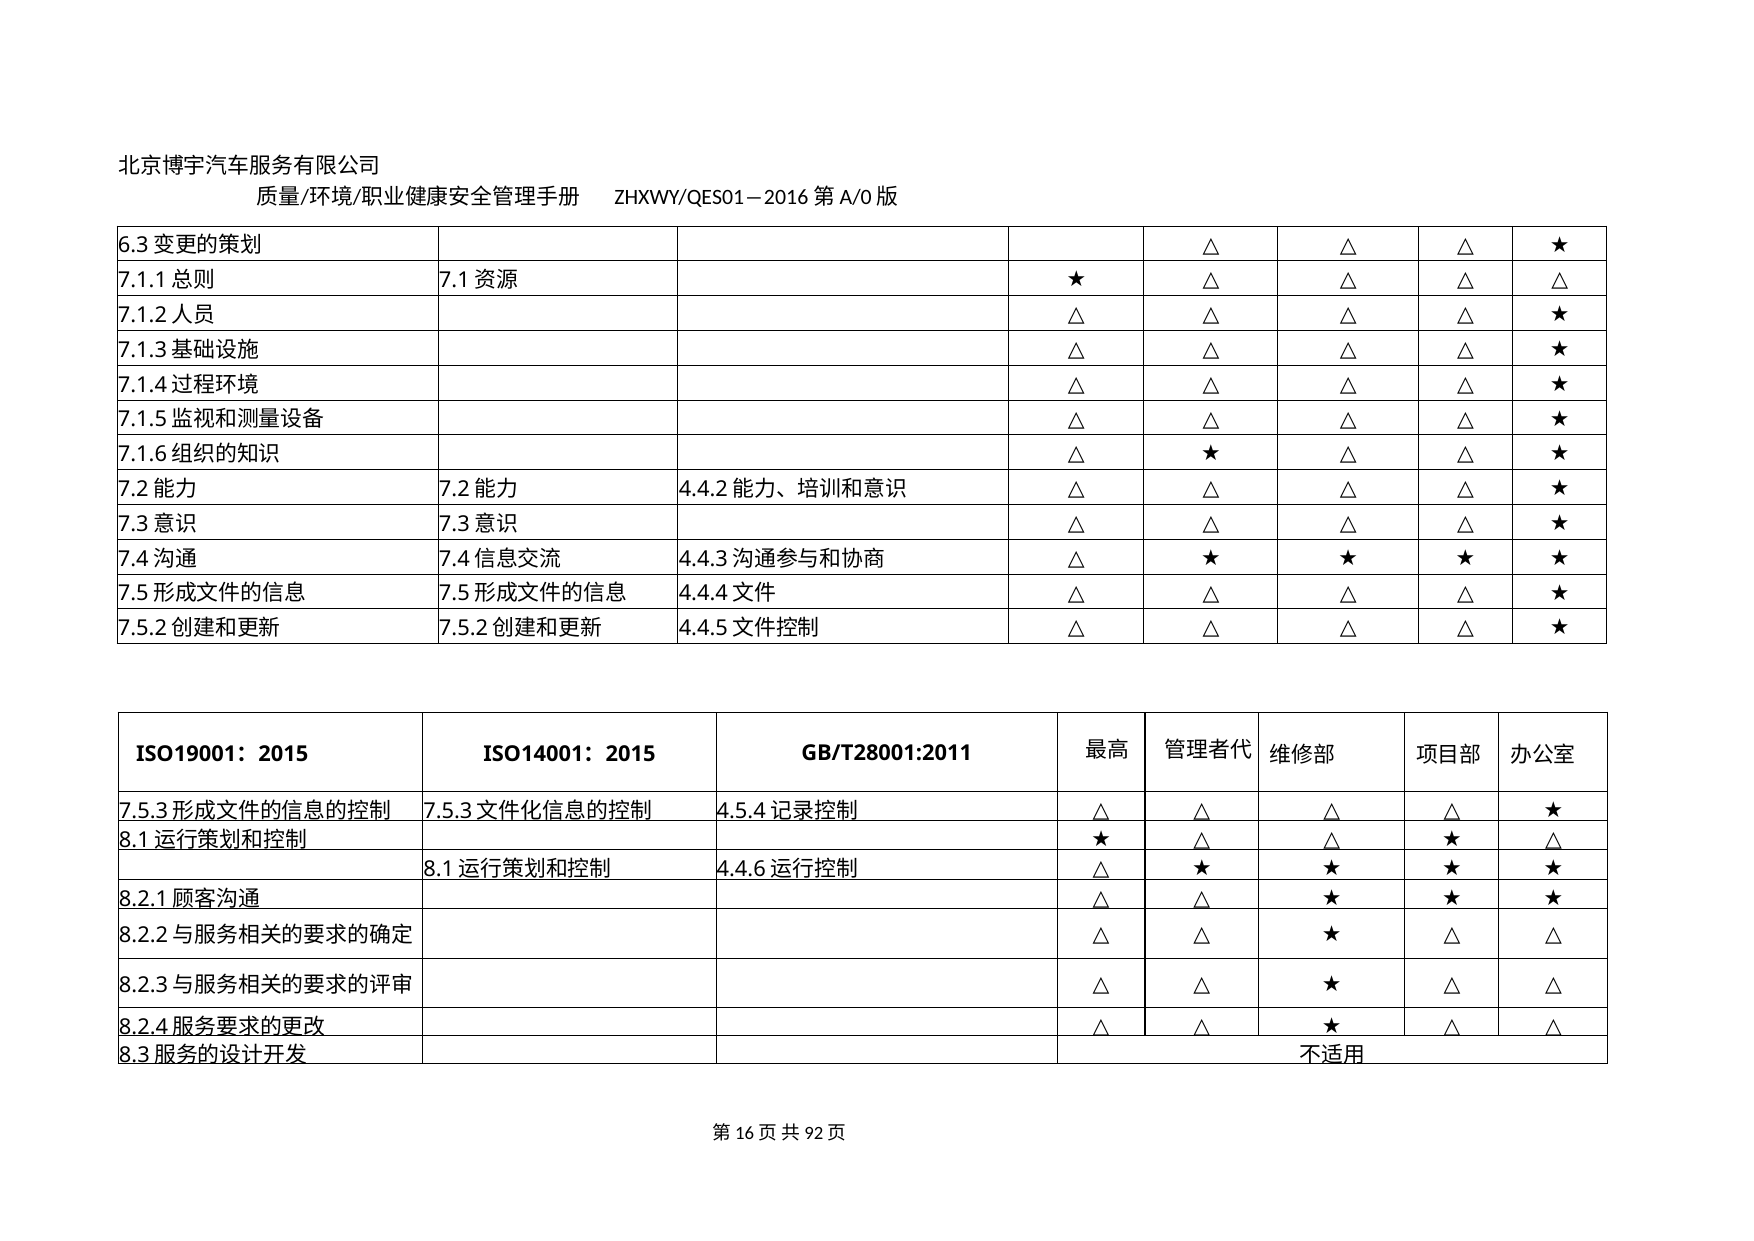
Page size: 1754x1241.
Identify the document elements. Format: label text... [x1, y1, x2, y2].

table_cell ★ [1259, 909, 1404, 958]
table_cell [439, 401, 677, 434]
table_cell ★ [1144, 540, 1277, 573]
table_cell 8.2.3与服务相关的要求的评审 [119, 959, 422, 1007]
table_cell 4.4.4文件 [678, 575, 1008, 608]
table_cell 4.4.5文件控制 [678, 609, 1008, 643]
table_cell ★ [1499, 880, 1607, 907]
table_cell △ [1278, 331, 1418, 365]
table_cell △ [1419, 401, 1512, 434]
table_cell △ [1144, 261, 1277, 295]
table_cell △ [1405, 1008, 1498, 1035]
table_cell 6.3变更的策划 [118, 227, 438, 260]
table_cell △ [1278, 609, 1418, 643]
table_cell △ [1146, 1008, 1258, 1035]
table_cell ★ [1278, 540, 1418, 573]
table_cell 7.5.2创建和更新 [439, 609, 677, 643]
table_cell ★ [1513, 296, 1606, 330]
table_cell [678, 366, 1008, 399]
table_cell 8.1运行策划和控制 [423, 850, 716, 878]
table_cell △ [1144, 575, 1277, 608]
table_cell [678, 435, 1008, 469]
table_cell ★ [1513, 227, 1606, 260]
table_header ISO14001：2015 [423, 713, 716, 791]
table_cell △ [1009, 470, 1143, 504]
table_cell ★ [1405, 880, 1498, 907]
table_cell ★ [1499, 792, 1607, 820]
table_cell 8.1运行策划和控制 [119, 821, 422, 849]
table_cell △ [1499, 1008, 1607, 1035]
table_cell △ [1144, 470, 1277, 504]
table_cell △ [1144, 505, 1277, 539]
table_cell △ [1009, 575, 1143, 608]
table_cell [119, 850, 422, 878]
table_cell [423, 1008, 716, 1035]
table_cell △ [1144, 366, 1277, 399]
table_header ISO19001：2015 [119, 713, 422, 791]
table_cell 7.1.4过程环境 [118, 366, 438, 399]
table_cell △ [1009, 331, 1143, 365]
table_cell ★ [1513, 575, 1606, 608]
table_cell 7.1.3基础设施 [118, 331, 438, 365]
table_cell 4.4.3沟通参与和协商 [678, 540, 1008, 573]
table_cell [423, 909, 716, 958]
table_cell △ [1144, 401, 1277, 434]
table_cell 7.4信息交流 [439, 540, 677, 573]
table_header 管理者代表 [1146, 713, 1258, 791]
table_cell △ [1058, 850, 1144, 878]
table_cell △ [1058, 880, 1144, 907]
table_cell 8.3服务的设计开发 [119, 1036, 422, 1063]
table_cell 7.1.6组织的知识 [118, 435, 438, 469]
table_cell 4.5.4记录控制 [717, 792, 1057, 820]
table_cell [423, 821, 716, 849]
table_cell [439, 435, 677, 469]
table_cell △ [1278, 575, 1418, 608]
table_cell 4.4.2能力、培训和意识 [678, 470, 1008, 504]
table_cell [678, 505, 1008, 539]
table_cell △ [1058, 959, 1144, 1007]
table_cell [717, 909, 1057, 958]
table_cell △ [1009, 401, 1143, 434]
table_cell [678, 401, 1008, 434]
table_cell △ [1419, 366, 1512, 399]
table_cell 8.2.4服务要求的更改 [119, 1008, 422, 1035]
table_cell 7.2能力 [118, 470, 438, 504]
table_cell △ [1278, 261, 1418, 295]
table_cell △ [1278, 296, 1418, 330]
table_cell 7.5形成文件的信息 [118, 575, 438, 608]
table_cell ★ [1513, 401, 1606, 434]
table_cell △ [1419, 331, 1512, 365]
table_cell 7.5形成文件的信息 [439, 575, 677, 608]
table_cell [678, 261, 1008, 295]
table_cell △ [1419, 575, 1512, 608]
table_cell △ [1144, 609, 1277, 643]
table_cell △ [1009, 366, 1143, 399]
table_cell [717, 821, 1057, 849]
table_cell 8.2.2与服务相关的要求的确定 [119, 909, 422, 958]
table_cell ★ [1513, 609, 1606, 643]
table_cell 7.1资源 [439, 261, 677, 295]
table_cell [423, 880, 716, 907]
table_header 维修部 [1259, 713, 1404, 791]
table_cell ★ [1259, 959, 1404, 1007]
table_cell 7.1.1总则 [118, 261, 438, 295]
table_cell 不适用 △ ★ △ △ [1058, 1036, 1607, 1063]
table_cell △ [1009, 540, 1143, 573]
table_cell ★ [1009, 261, 1143, 295]
table_cell ★ [1513, 540, 1606, 573]
table_cell △ [1146, 792, 1258, 820]
table_cell 4.4.6运行控制 [717, 850, 1057, 878]
table_cell △ [1513, 261, 1606, 295]
table_cell [717, 1036, 1057, 1063]
table_cell △ [1278, 505, 1418, 539]
table_cell △ [1009, 296, 1143, 330]
table_cell △ [1058, 909, 1144, 958]
table_cell [678, 296, 1008, 330]
table_cell △ [1405, 909, 1498, 958]
table_cell △ [1419, 505, 1512, 539]
table_cell △ [1144, 331, 1277, 365]
table_cell △ [1419, 470, 1512, 504]
table_cell 8.2.1顾客沟通 [119, 880, 422, 907]
table_cell 7.3意识 [118, 505, 438, 539]
table_cell ★ [1513, 435, 1606, 469]
table_cell [439, 366, 677, 399]
table_cell △ [1259, 821, 1404, 849]
table_cell 7.5.3文件化信息的控制 [423, 792, 716, 820]
table_cell △ [1419, 296, 1512, 330]
table_cell [717, 880, 1057, 907]
table_cell △ [1146, 880, 1258, 907]
table_header 最高 管理层 [1058, 713, 1144, 791]
table_cell [439, 296, 677, 330]
table_cell △ [1278, 227, 1418, 260]
table_cell ★ [1499, 850, 1607, 878]
table_cell △ [1419, 261, 1512, 295]
table_cell △ [1009, 609, 1143, 643]
table_cell △ [1259, 792, 1404, 820]
table_cell △ [1146, 959, 1258, 1007]
table_cell △ [1499, 821, 1607, 849]
table_cell ★ [1405, 850, 1498, 878]
table_cell [423, 1036, 716, 1063]
table_cell △ [1278, 401, 1418, 434]
table_cell △ [1405, 792, 1498, 820]
table_cell △ [1419, 609, 1512, 643]
table_cell △ [1499, 909, 1607, 958]
table_cell [439, 227, 677, 260]
table_cell △ [1499, 959, 1607, 1007]
table_cell 7.2能力 [439, 470, 677, 504]
table_cell △ [1009, 435, 1143, 469]
table_cell ★ [1513, 470, 1606, 504]
table_cell ★ [1513, 505, 1606, 539]
table_cell △ [1405, 959, 1498, 1007]
table_cell △ [1278, 366, 1418, 399]
table_cell [717, 1008, 1057, 1035]
table_cell [423, 959, 716, 1007]
table_cell ★ [1259, 850, 1404, 878]
table_cell △ [1144, 227, 1277, 260]
table_header 项目部 [1405, 713, 1498, 791]
table_cell ★ [1259, 880, 1404, 907]
table_cell △ [1419, 435, 1512, 469]
table_cell ★ [1144, 435, 1277, 469]
table_cell ★ [1259, 1008, 1404, 1035]
table_cell △ [1009, 505, 1143, 539]
table_cell ★ [1146, 850, 1258, 878]
table_cell [717, 959, 1057, 1007]
table_cell ★ [1058, 821, 1144, 849]
table_cell △ [1146, 909, 1258, 958]
table_cell [678, 227, 1008, 260]
table_cell △ [1278, 470, 1418, 504]
table_cell △ [1419, 227, 1512, 260]
table_cell 7.5.2创建和更新 [118, 609, 438, 643]
table_cell △ [1058, 792, 1144, 820]
table_cell ★ [1513, 331, 1606, 365]
table_cell [1009, 227, 1143, 260]
table_cell ★ [1419, 540, 1512, 573]
table_cell [439, 331, 677, 365]
table_cell [678, 331, 1008, 365]
table_header GB/T28001:2011 [717, 713, 1057, 791]
table_cell 7.3意识 [439, 505, 677, 539]
table_cell 7.1.5监视和测量设备 [118, 401, 438, 434]
table_cell ★ [1405, 821, 1498, 849]
table_cell 7.4沟通 [118, 540, 438, 573]
table_cell △ [1058, 1008, 1144, 1035]
table_header 办公室 [1499, 713, 1607, 791]
table_cell ★ [1513, 366, 1606, 399]
table_cell △ [1146, 821, 1258, 849]
table_cell △ [1278, 435, 1418, 469]
table_cell △ [1144, 296, 1277, 330]
table_cell 7.5.3形成文件的信息的控制 [119, 792, 422, 820]
table_cell 7.1.2人员 [118, 296, 438, 330]
